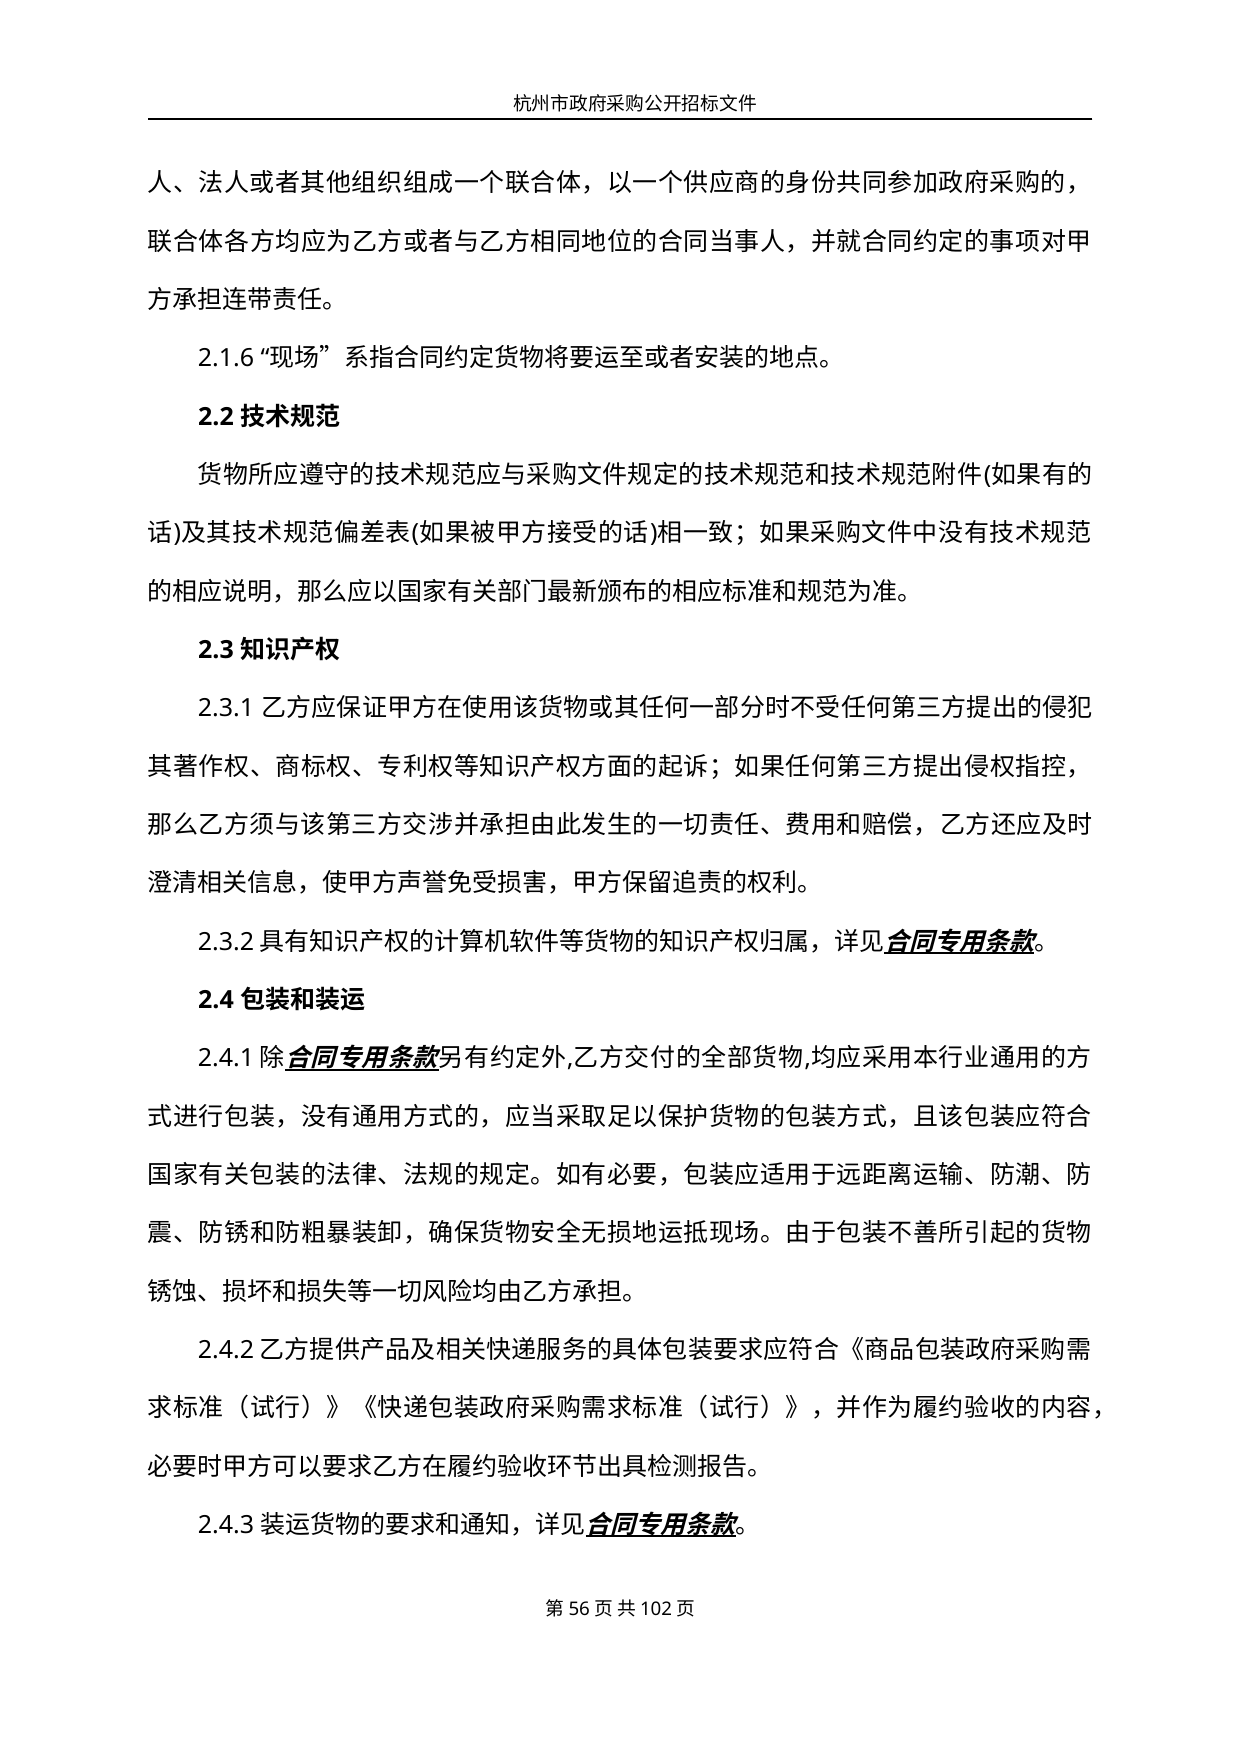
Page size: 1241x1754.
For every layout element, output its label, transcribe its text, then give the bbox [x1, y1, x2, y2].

text 2.3.1 乙方应保证甲方在使用该货物或其任何一部分时不受任何第三方提出的侵犯其著作权、商标权、专利权等知识产权方面的起诉；如果任何第三方提出侵权指控，那么乙方须与该第三方交涉并承担由此发生的一切责任、费用和赔偿，乙方还应及时澄清相关信息，使甲方声誉免受损害，甲方保留追责的权利。 [148, 670, 1092, 903]
text 2.4.2乙方提供产品及相关快递服务的具体包装要求应符合《商品包装政府采购需求标准（试行）》《快递包装政府采购需求标准（试行）》，并作为履约验收的内容，必要时甲方可以要求乙方在履约验收环节出具检测报告。 [148, 1312, 1092, 1487]
text 2.3.2具有知识产权的计算机软件等货物的知识产权归属，详见合同专用条款。 [148, 903, 1092, 962]
text 2.2 技术规范 [148, 378, 1092, 437]
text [148, 145, 1092, 320]
text 2.1.6 “现场”系指合同约定货物将要运至或者安装的地点。 [148, 320, 1092, 378]
text 货物所应遵守的技术规范应与采购文件规定的技术规范和技术规范附件(如果有的话)及其技术规范偏差表(如果被甲方接受的话)相一致；如果采购文件中没有技术规范的相应说明，那么应以国家有关部门最新颁布的相应标准和规范为准。 [148, 437, 1092, 612]
text 2.4 包装和装运 [148, 962, 1092, 1020]
text 2.3 知识产权 [148, 612, 1092, 670]
text 2.4.1除合同专用条款另有约定外,乙方交付的全部货物,均应采用本行业通用的方式进行包装，没有通用方式的，应当采取足以保护货物的包装方式，且该包装应符合国家有关包装的法律、法规的规定。如有必要，包装应适用于远距离运输、防潮、防震、防锈和防粗暴装卸，确保货物安全无损地运抵现场。由于包装不善所引起的货物锈蚀、损坏和损失等一切风险均由乙方承担。 [148, 1020, 1092, 1312]
text 2.4.3 装运货物的要求和通知，详见合同专用条款。 [148, 1487, 1092, 1545]
